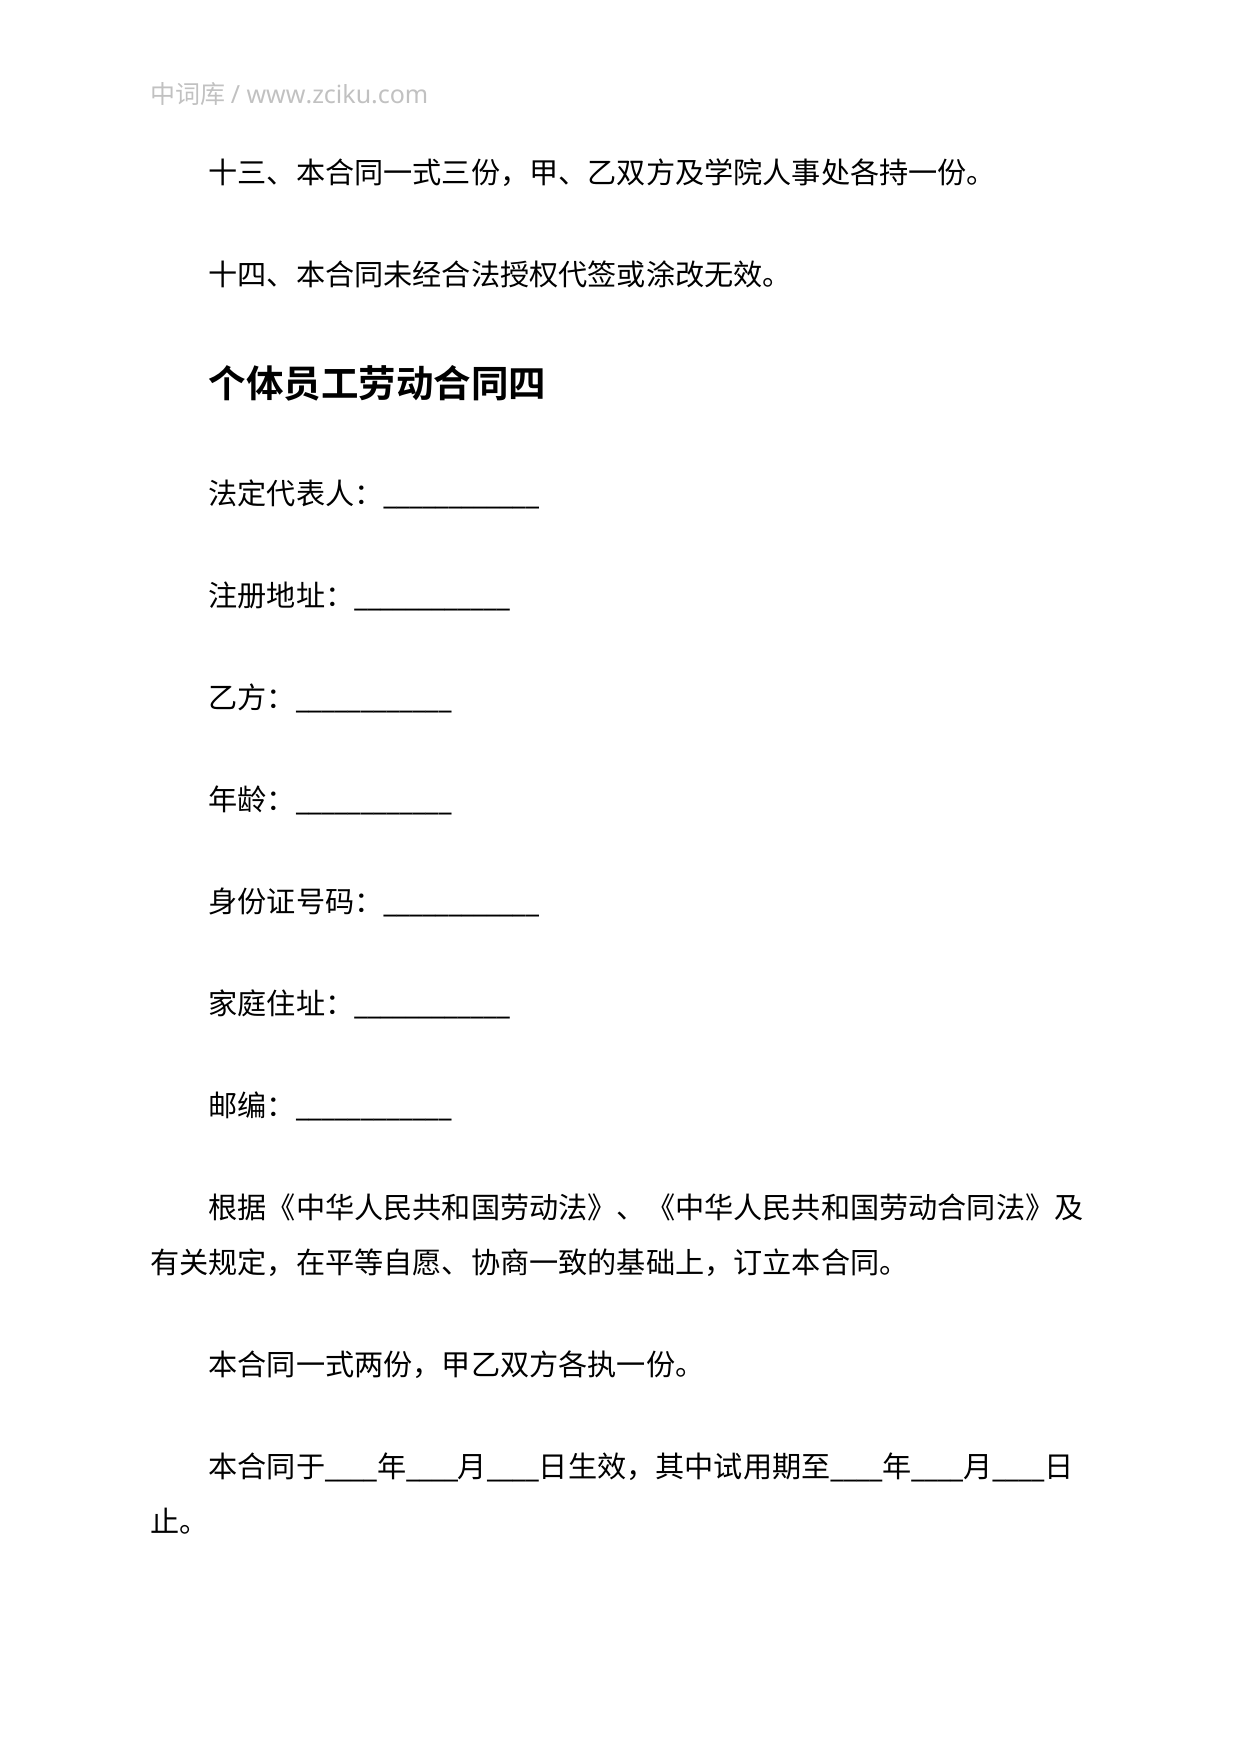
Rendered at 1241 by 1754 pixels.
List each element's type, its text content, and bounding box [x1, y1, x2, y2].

text 十四、本合同未经合法授权代签或涂改无效。 [150, 252, 1090, 294]
text 注册地址：____________ [150, 573, 1090, 615]
text 身份证号码：____________ [150, 879, 1090, 921]
text 乙方：____________ [150, 675, 1090, 717]
text 家庭住址：____________ [150, 981, 1090, 1023]
text 年龄：____________ [150, 777, 1090, 819]
text 邮编：____________ [150, 1083, 1090, 1125]
text 十三、本合同一式三份，甲、乙双方及学院人事处各持一份。 [150, 150, 1090, 192]
text 本合同于____年____月____日生效，其中试用期至____年____月____日止。 [150, 1443, 1090, 1541]
text 法定代表人：____________ [150, 471, 1090, 513]
text 个体员工劳动合同四 [150, 353, 1090, 408]
text 根据《中华人民共和国劳动法》、《中华人民共和国劳动合同法》及有关规定，在平等自愿、协商一致的基础上，订立本合同。 [150, 1185, 1090, 1282]
text 本合同一式两份，甲乙双方各执一份。 [150, 1341, 1090, 1384]
